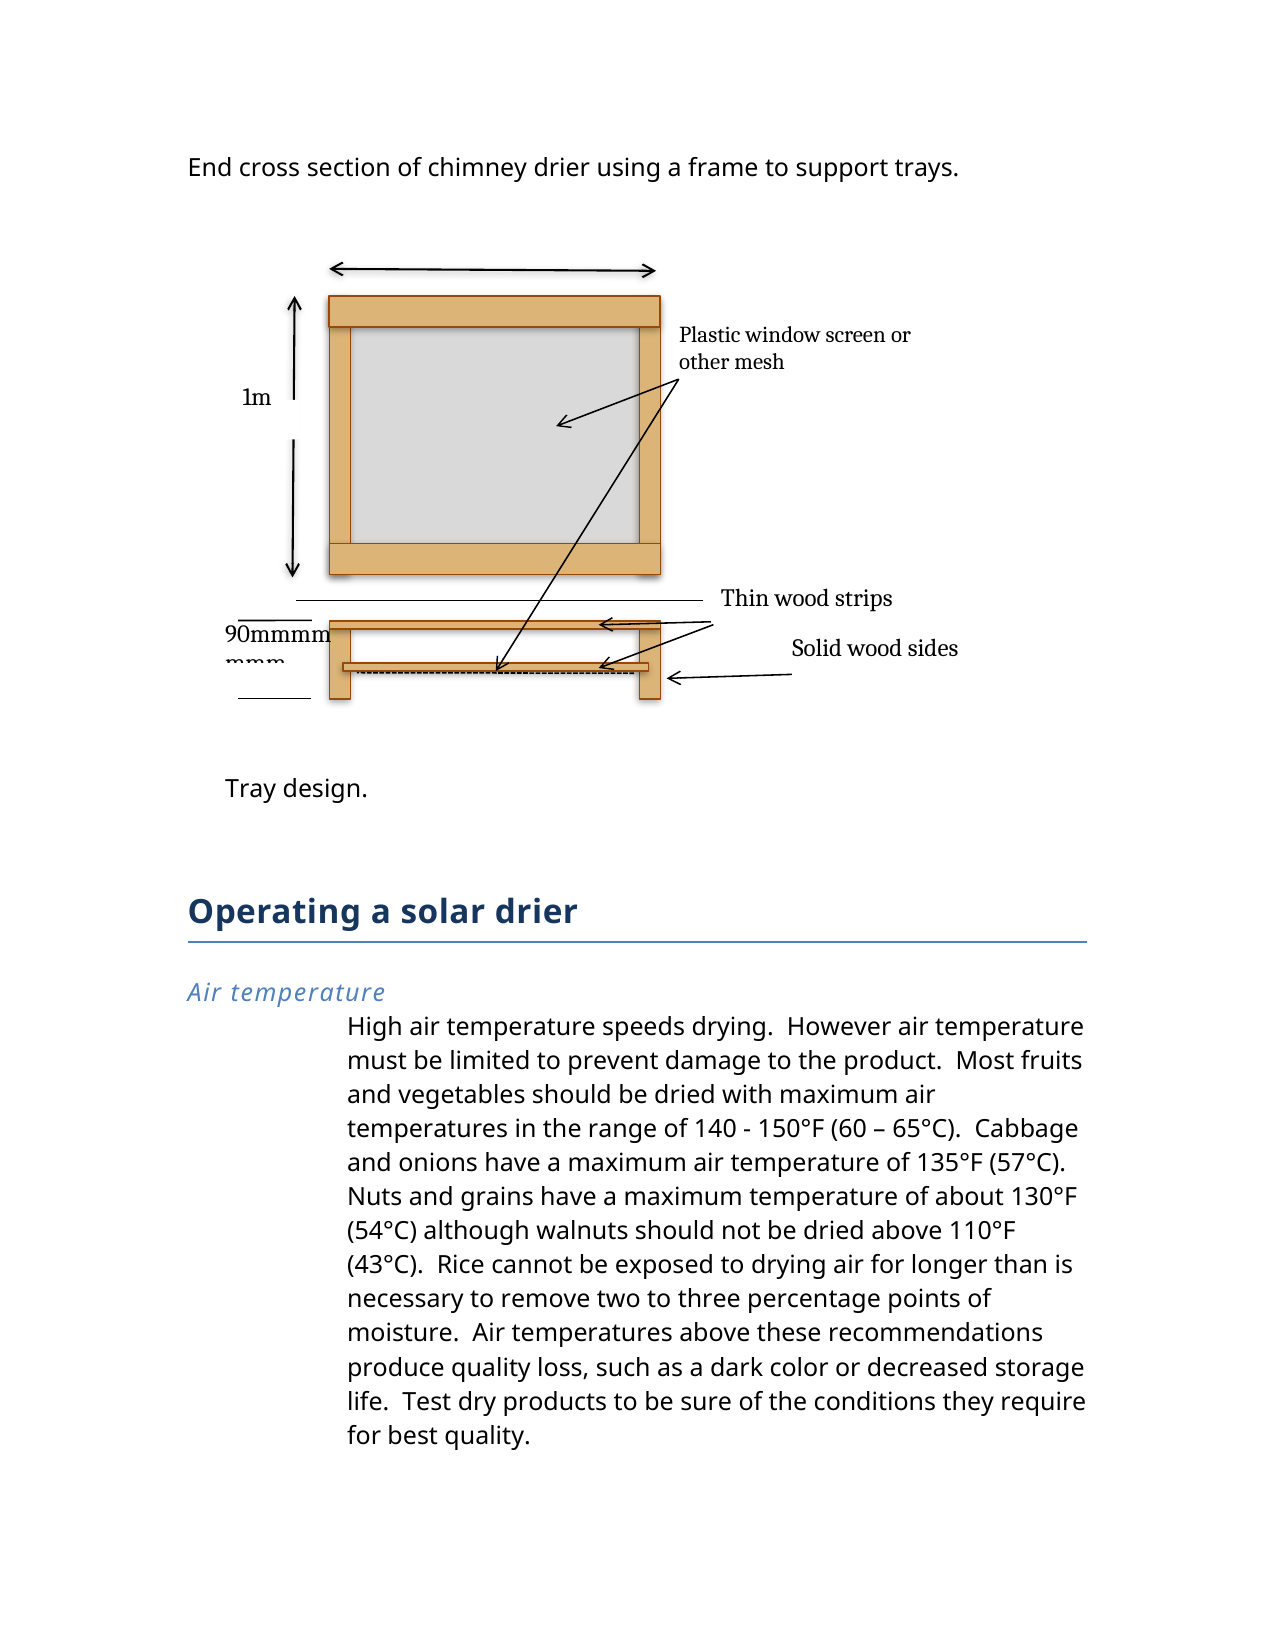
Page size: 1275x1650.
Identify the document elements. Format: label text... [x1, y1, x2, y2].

text Tray design. [225, 770, 1087, 804]
text End cross section of chimney drier using a frame to support trays. [187, 150, 1087, 184]
text High air temperature speeds drying. However air temperature must be limited to prevent damage to the product. Most fruits and vegetables should be dried with maximum air temperatures in the range of 140 - 150°F (60 – 65°C). Cabbage and onions have a maximum air temperature of 135°F (57°C). Nuts and grains have a maximum temperature of about 130°F (54°C) although walnuts should not be dried above 110°F (43°C). Rice cannot be exposed to drying air for longer than is necessary to remove two to three percentage points of moisture. Air temperatures above these recommendations produce quality loss, such as a dark color or decreased storage life. Test dry products to be sure of the conditions they require for best quality. [347, 1008, 1087, 1451]
text Operating a solar drier [187, 887, 1087, 943]
text Air temperature [187, 974, 1087, 1008]
